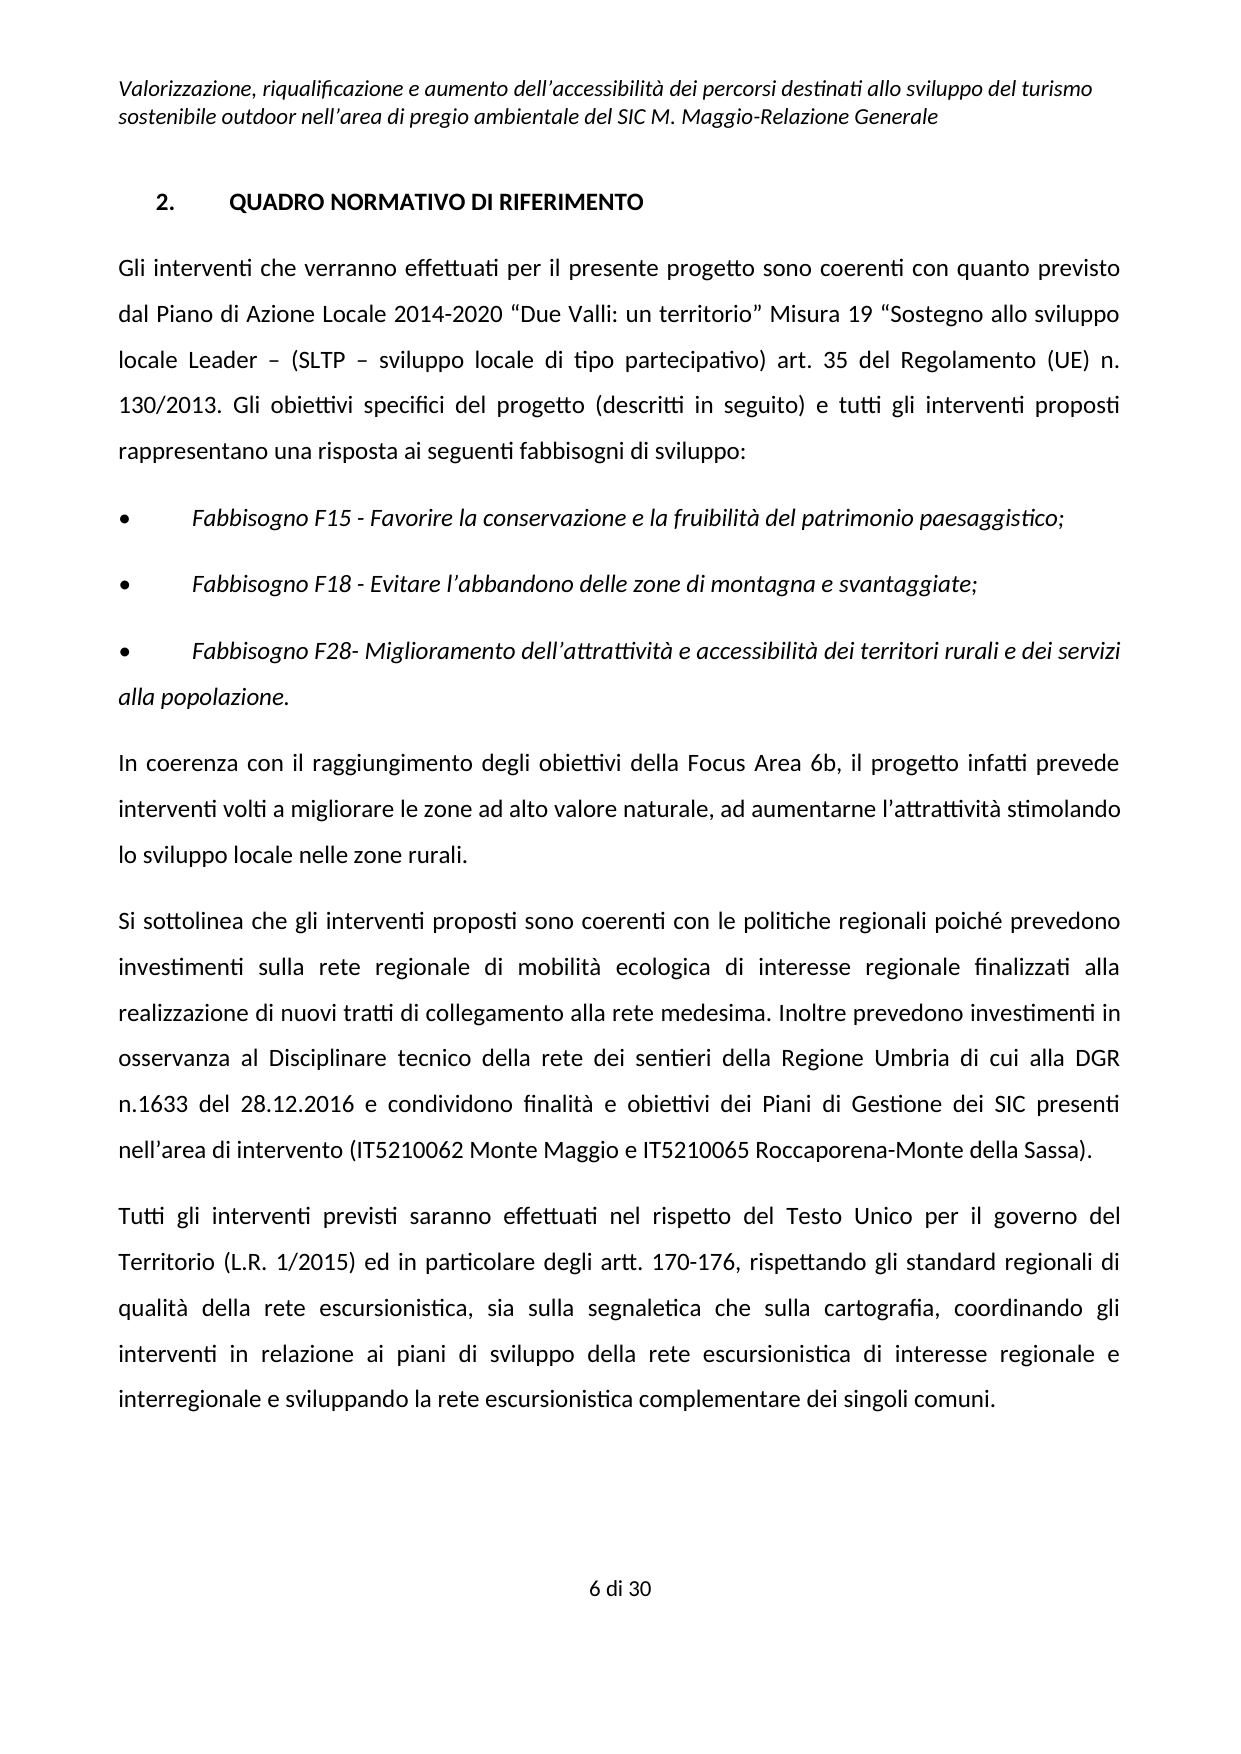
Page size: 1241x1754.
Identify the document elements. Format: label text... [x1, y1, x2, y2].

text • Fabbisogno F28- Miglioramento dell’attrattività e accessibilità dei territori rurali e dei servizi alla popolazione. [118, 635, 1122, 711]
text In coerenza con il raggiungimento degli obiettivi della Focus Area 6b, il progetto infatti prevede interventi volti a migliorare le zone ad alto valore naturale, ad aumentarne l’attrattività stimolando lo sviluppo locale nelle zone rurali. [118, 747, 1122, 869]
text • Fabbisogno F18 - Evitare l’abbandono delle zone di montagna e svantaggiate; [118, 568, 1122, 599]
text Si sottolinea che gli interventi proposti sono coerenti con le politiche regionali poiché prevedono investimenti sulla rete regionale di mobilità ecologica di interesse regionale finalizzati alla realizzazione di nuovi tratti di collegamento alla rete medesima. Inoltre prevedono investimenti in osservanza al Disciplinare tecnico della rete dei sentieri della Regione Umbria di cui alla DGR n.1633 del 28.12.2016 e condividono finalità e obiettivi dei Piani di Gestione dei SIC presenti nell’area di intervento (IT5210062 Monte Maggio e IT5210065 Roccaporena-Monte della Sassa). [118, 905, 1122, 1164]
text Gli interventi che verranno effettuati per il presente progetto sono coerenti con quanto previsto dal Piano di Azione Locale 2014-2020 “Due Valli: un territorio” Misura 19 “Sostegno allo sviluppo locale Leader – (SLTP – sviluppo locale di tipo partecipativo) art. 35 del Regolamento (UE) n. 130/2013. Gli obiettivi specifici del progetto (descritti in seguito) e tutti gli interventi proposti rappresentano una risposta ai seguenti fabbisogni di sviluppo: [118, 252, 1122, 466]
list QUADRO NORMATIVO DI RIFERIMENTO [156, 186, 1122, 216]
text Tutti gli interventi previsti saranno effettuati nel rispetto del Testo Unico per il governo del Territorio (L.R. 1/2015) ed in particolare degli artt. 170-176, rispettando gli standard regionali di qualità della rete escursionistica, sia sulla segnaletica che sulla cartografia, coordinando gli interventi in relazione ai piani di sviluppo della rete escursionistica di interesse regionale e interregionale e sviluppando la rete escursionistica complementare dei singoli comuni. [118, 1201, 1122, 1414]
text • Fabbisogno F15 - Favorire la conservazione e la fruibilità del patrimonio paesaggistico; [118, 502, 1122, 532]
